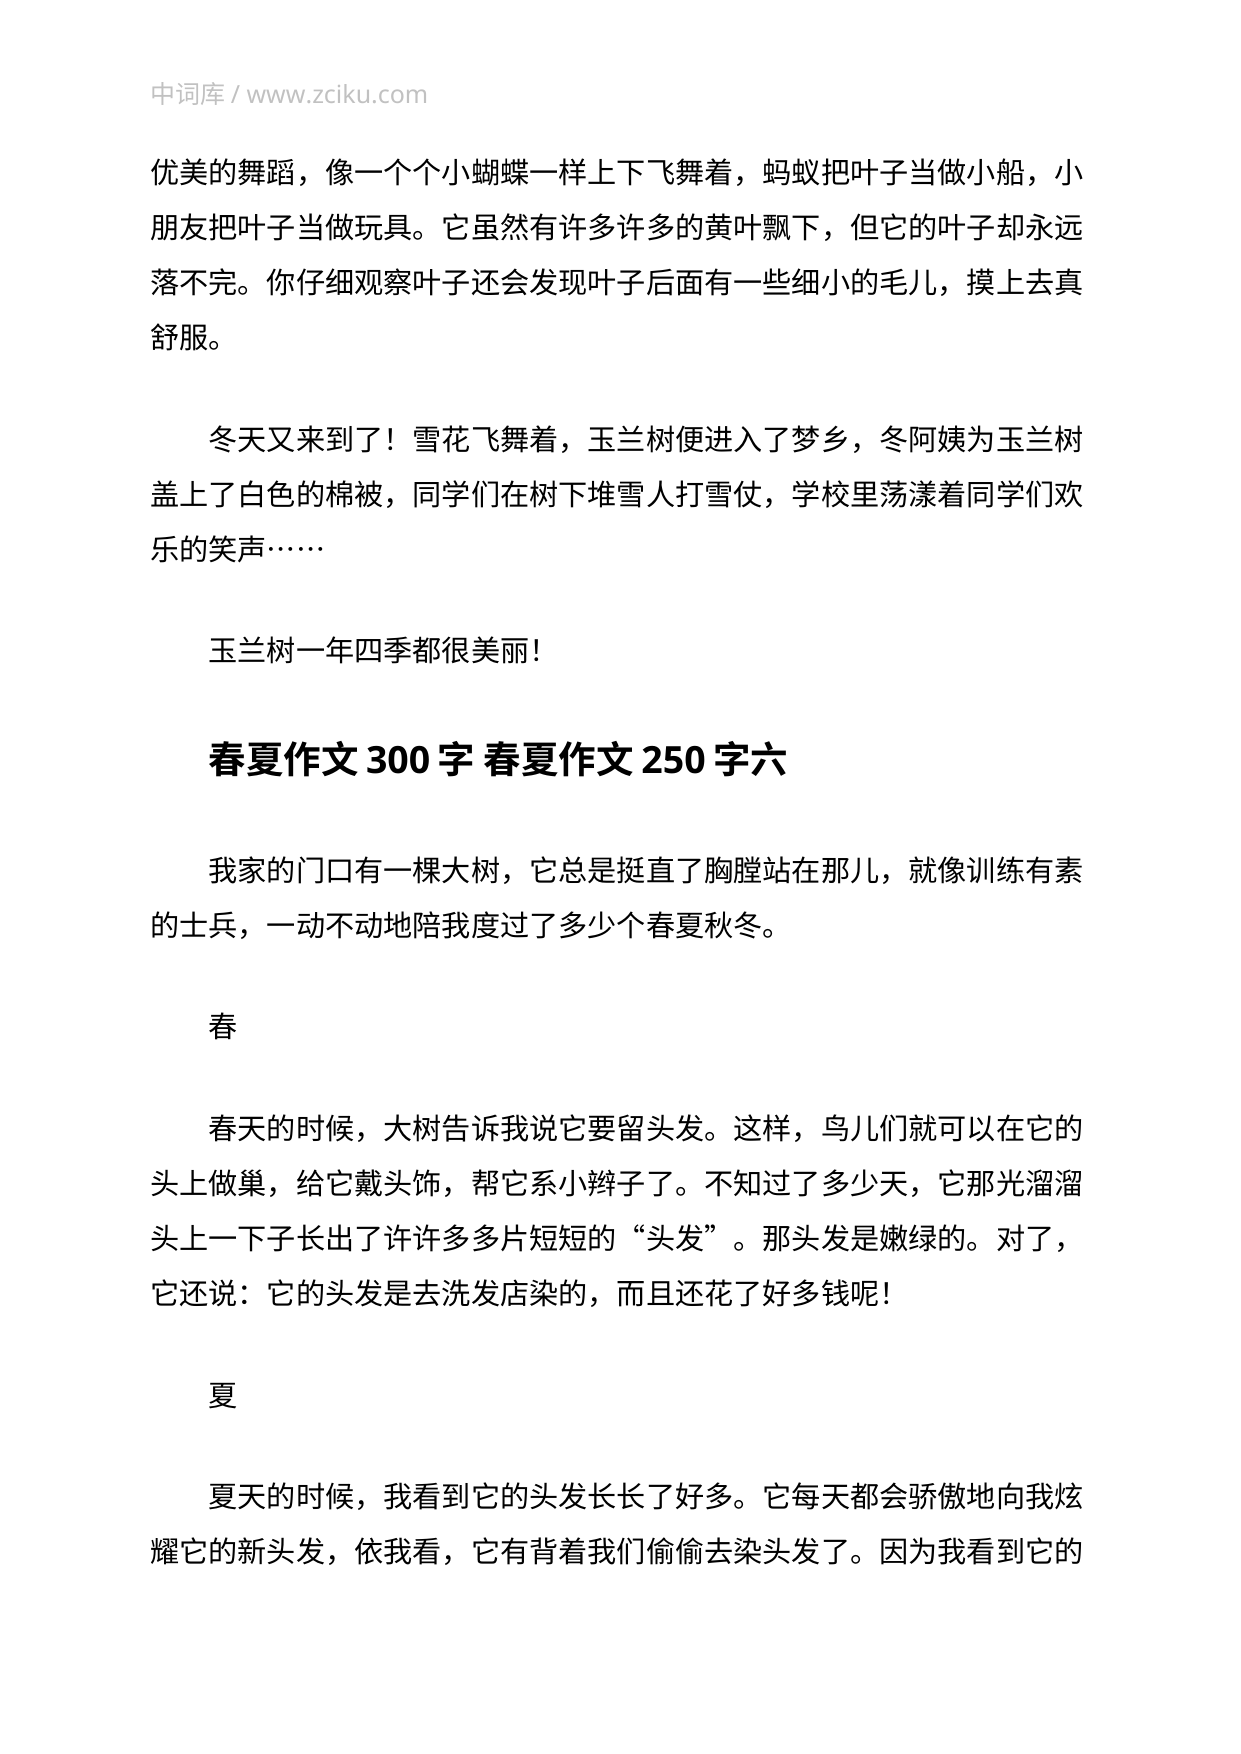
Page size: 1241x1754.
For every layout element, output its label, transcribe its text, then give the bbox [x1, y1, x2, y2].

text 冬天又来到了！雪花飞舞着，玉兰树便进入了梦乡，冬阿姨为玉兰树盖上了白色的棉被，同学们在树下堆雪人打雪仗，学校里荡漾着同学们欢乐的笑声…… [150, 416, 1090, 568]
text 夏 [150, 1372, 1090, 1414]
text 我家的门口有一棵大树，它总是挺直了胸膛站在那儿，就像训练有素的士兵，一动不动地陪我度过了多少个春夏秋冬。 [150, 847, 1090, 944]
text 春夏作文300字 春夏作文250字六 [150, 730, 1090, 784]
text 玉兰树一年四季都很美丽！ [150, 628, 1090, 670]
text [150, 1474, 1090, 1571]
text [150, 150, 1090, 357]
text 春天的时候，大树告诉我说它要留头发。这样，鸟儿们就可以在它的头上做巢，给它戴头饰，帮它系小辫子了。不知过了多少天，它那光溜溜头上一下子长出了许许多多片短短的“头发”。那头发是嫩绿的。对了，它还说：它的头发是去洗发店染的，而且还花了好多钱呢！ [150, 1106, 1090, 1313]
text 春 [150, 1004, 1090, 1046]
